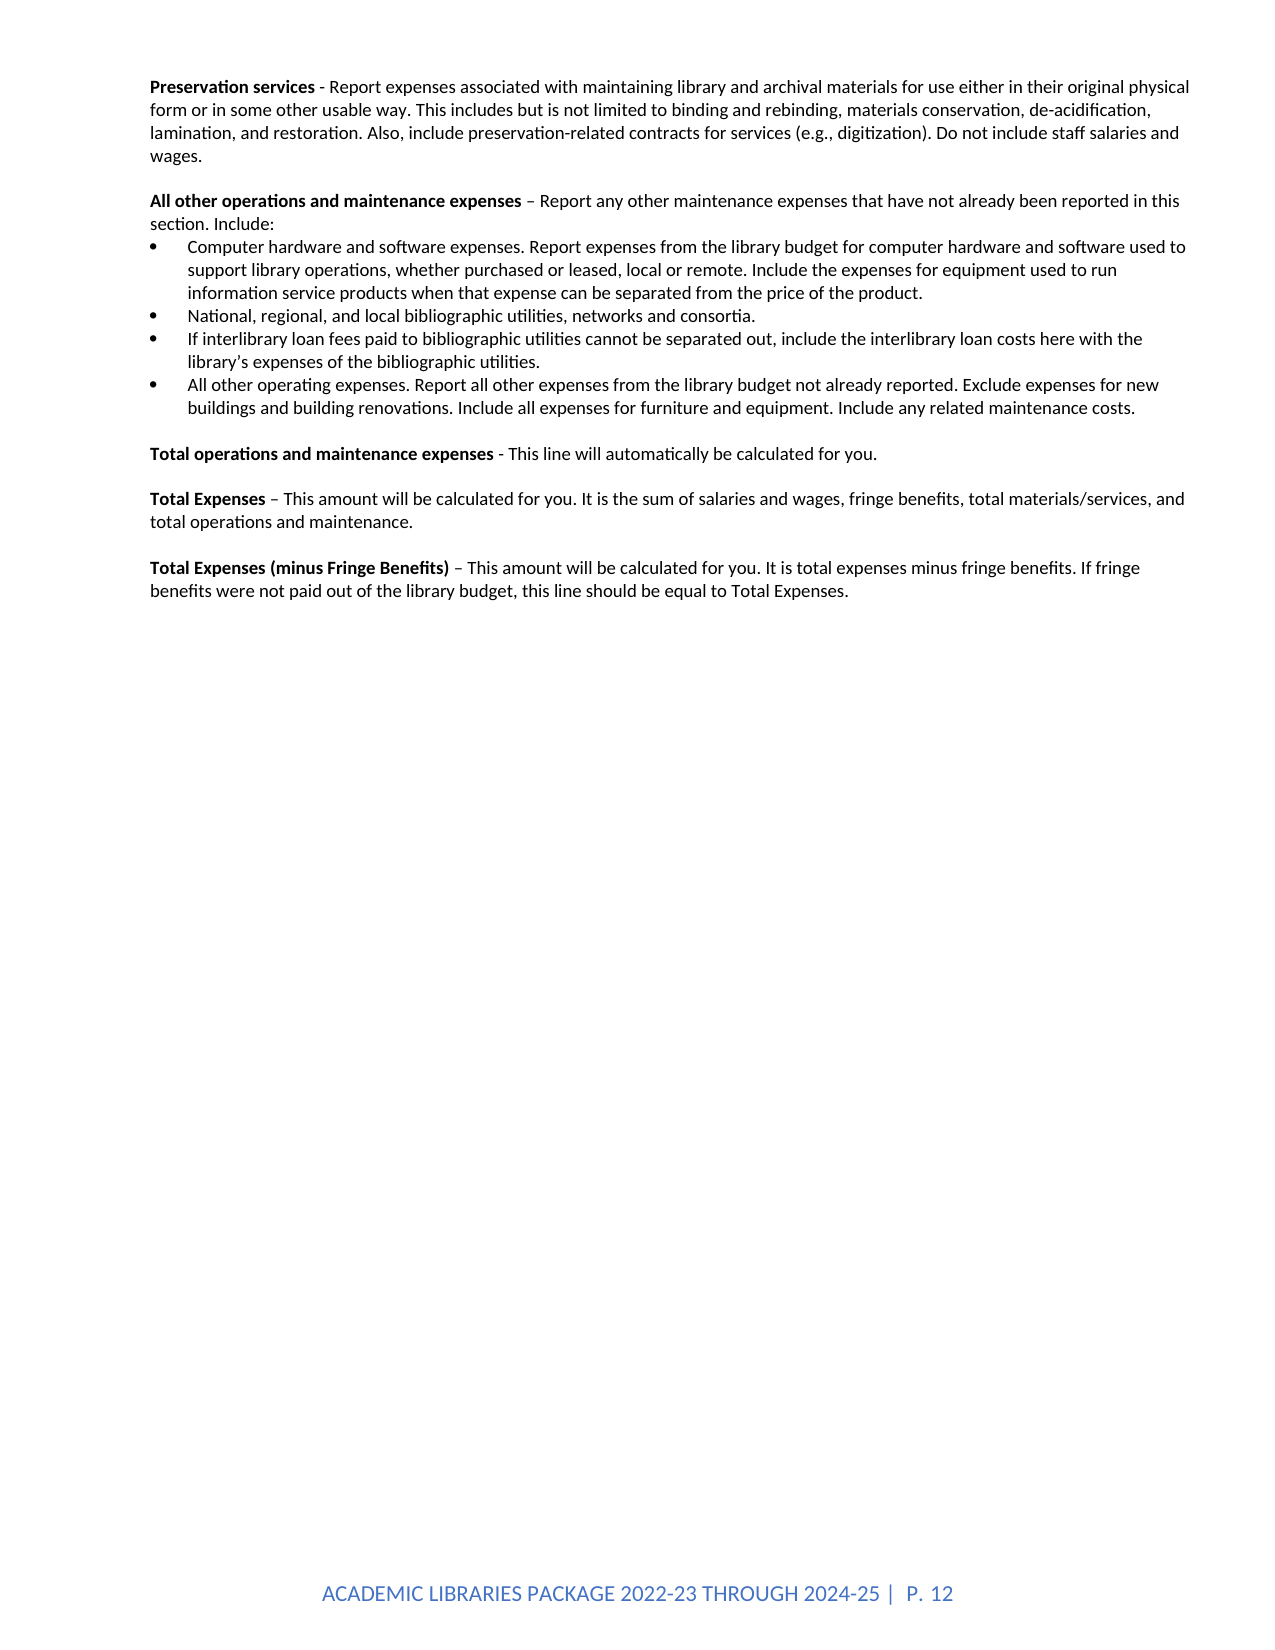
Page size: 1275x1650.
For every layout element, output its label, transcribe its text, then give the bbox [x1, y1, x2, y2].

text All other operations and maintenance expenses – Report any other maintenance expenses that have not already been reported in this section. Include: [150, 189, 1200, 235]
list If interlibrary loan fees paid to bibliographic utilities cannot be separated out, include the interlibrary loan costs here with the library’s expenses of the bibliographic utilities. [150, 327, 1200, 373]
list All other operating expenses. Report all other expenses from the library budget not already reported. Exclude expenses for new buildings and building renovations. Include all expenses for furniture and equipment. Include any related maintenance costs. [150, 373, 1200, 419]
list National, regional, and local bibliographic utilities, networks and consortia. [150, 304, 1200, 327]
list Computer hardware and software expenses. Report expenses from the library budget for computer hardware and software used to support library operations, whether purchased or leased, local or remote. Include the expenses for equipment used to run information service products when that expense can be separated from the price of the product. [150, 235, 1200, 304]
text Total operations and maintenance expenses - This line will automatically be calculated for you. [75, 442, 1200, 464]
text Preservation services - Report expenses associated with maintaining library and archival materials for use either in their original physical form or in some other usable way. This includes but is not limited to binding and rebinding, materials conservation, de-acidification, lamination, and restoration. Also, include preservation-related contracts for services (e.g., digitization). Do not include staff salaries and wages. [150, 75, 1200, 167]
text Total Expenses (minus Fringe Benefits) – This amount will be calculated for you. It is total expenses minus fringe benefits. If fringe benefits were not paid out of the library budget, this line should be equal to Total Expenses. [150, 556, 1200, 602]
text Total Expenses – This amount will be calculated for you. It is the sum of salaries and wages, fringe benefits, total materials/services, and total operations and maintenance. [150, 487, 1200, 533]
